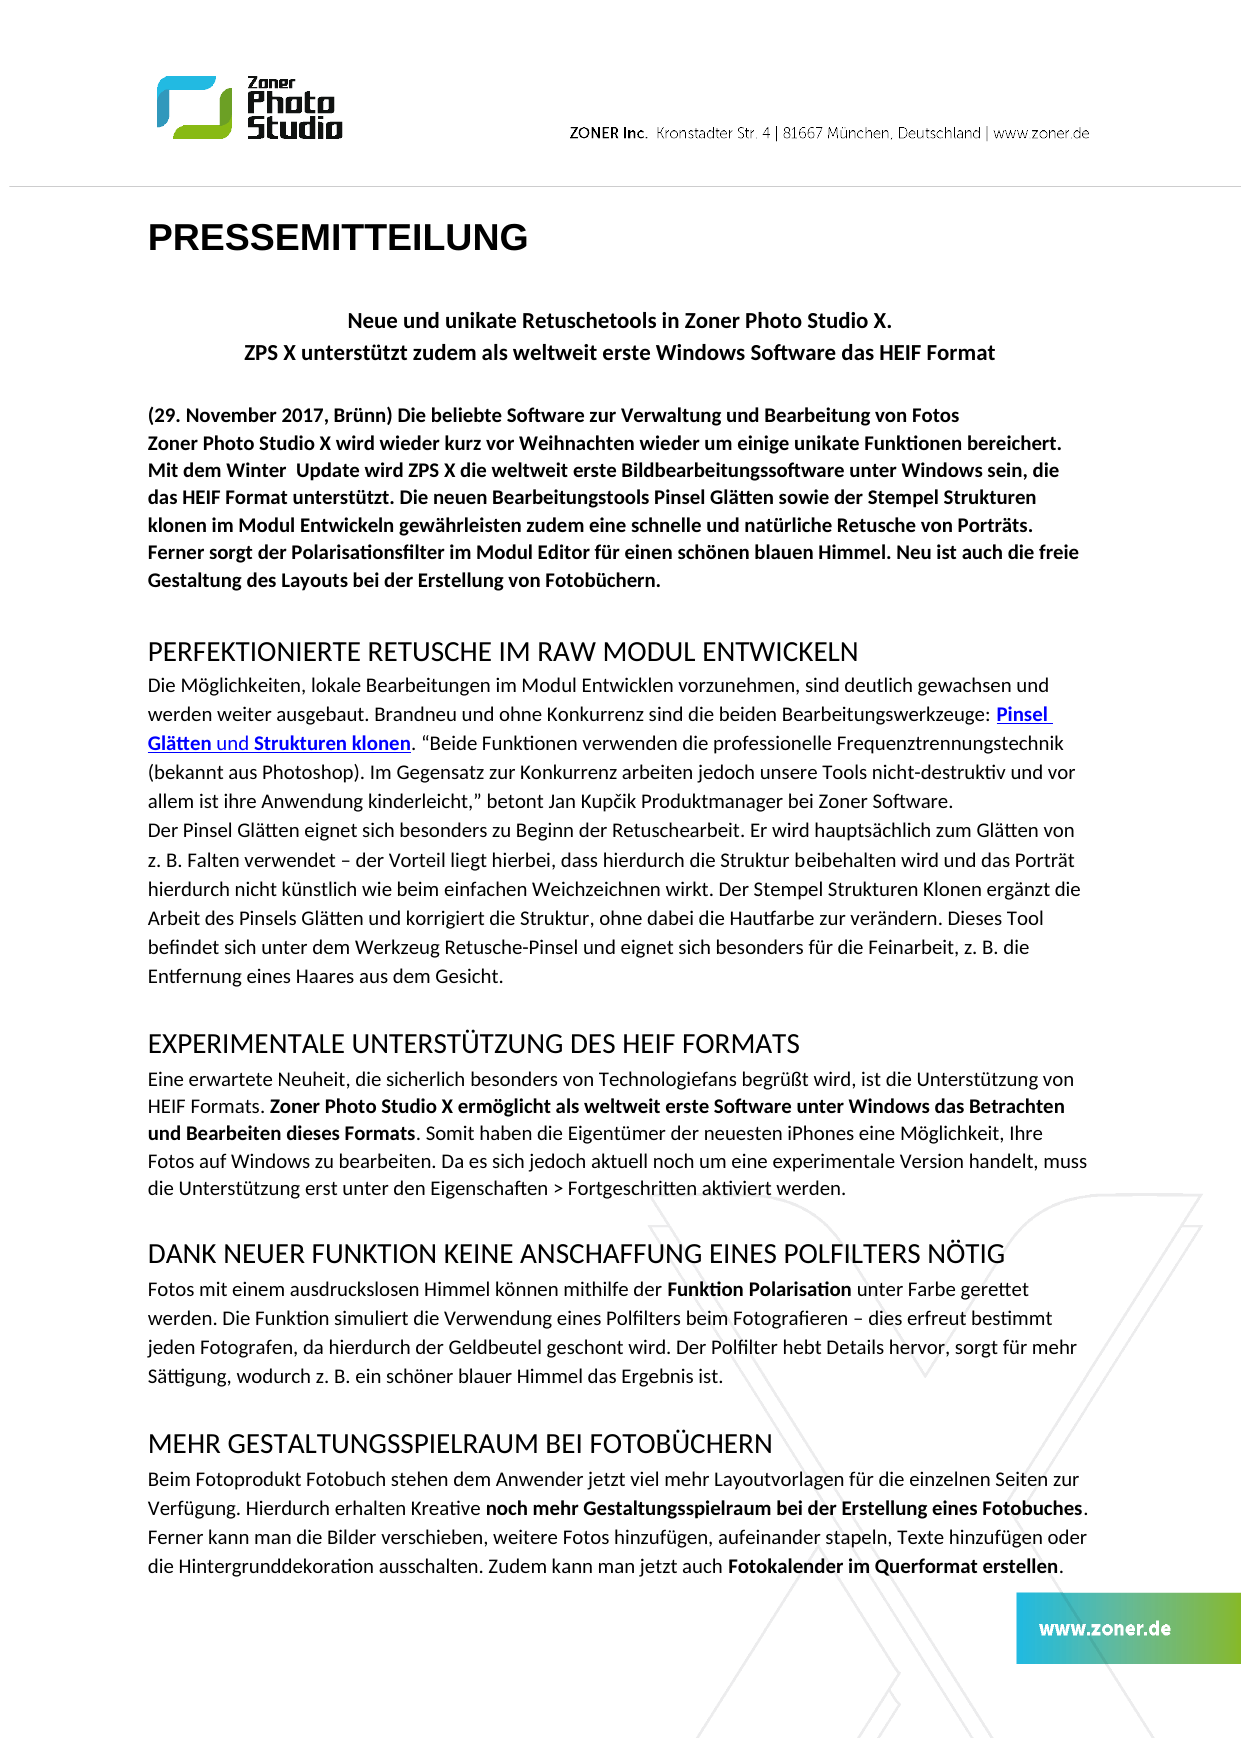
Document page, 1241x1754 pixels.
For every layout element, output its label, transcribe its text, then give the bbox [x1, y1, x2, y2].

text MEHR GESTALTUNGSSPIELRAUM BEI FOTOBÜCHERN [148, 1425, 1093, 1460]
text ZPS X unterstützt zudem als weltweit erste Windows Software das HEIF Format [148, 338, 1093, 366]
subtitle Eine erwartete Neuheit, die sicherlich besonders von Technologiefans begrüßt wird, ist die Unterstützung von HEIF Formats. Zoner Photo Studio X ermöglicht als weltweit erste Software unter Windows das Betrachten und Bearbeiten dieses Formats. Somit haben die Eigentümer der neuesten iPhones eine Möglichkeit, Ihre Fotos auf Windows zu bearbeiten. Da es sich jedoch aktuell noch um eine experimentale Version handelt, muss die Unterstützung erst unter den Eigenschaften > Fortgeschritten aktiviert werden. [148, 1066, 1093, 1201]
subtitle (29. November 2017, Brünn) Die beliebte Software zur Verwaltung und Bearbeitung von Fotos Zoner Photo Studio X wird wieder kurz vor Weihnachten wieder um einige unikate Funktionen bereichert. Mit dem Winter Update wird ZPS X die weltweit erste Bildbearbeitungssoftware unter Windows sein, die das HEIF Format unterstützt. Die neuen Bearbeitungstools Pinsel Glätten sowie der Stempel Strukturen klonen im Modul Entwickeln gewährleisten zudem eine schnelle und natürliche Retusche von Porträts. Ferner sorgt der Polarisationsfilter im Modul Editor für einen schönen blauen Himmel. Neu ist auch die freie Gestaltung des Layouts bei der Erstellung von Fotobüchern. PERFEKTIONIERTE RETUSCHE IM RAW MODUL ENTWICKELN [148, 402, 1093, 669]
subtitle DANK NEUER FUNKTION KEINE ANSCHAFFUNG EINES POLFILTERS NÖTIG [148, 1235, 1093, 1271]
subtitle EXPERIMENTALE UNTERSTÜTZUNG DES HEIF FORMATS [148, 1025, 1093, 1061]
text Der Pinsel Glätten eignet sich besonders zu Beginn der Retuschearbeit. Er wird hauptsächlich zum Glätten von z. B. Falten verwendet – der Vorteil liegt hierbei, dass hierdurch die Struktur beibehalten wird und das Porträt hierdurch nicht künstlich wie beim einfachen Weichzeichnen wirkt. Der Stempel Strukturen Klonen ergänzt die Arbeit des Pinsels Glätten und korrigiert die Struktur, ohne dabei die Hautfarbe zur verändern. Dieses Tool befindet sich unter dem Werkzeug Retusche-Pinsel und eignet sich besonders für die Feinarbeit, z. B. die Entfernung eines Haares aus dem Gesicht. [148, 818, 1093, 1021]
text Fotos mit einem ausdruckslosen Himmel können mithilfe der Funktion Polarisation unter Farbe gerettet werden. Die Funktion simuliert die Verwendung eines Polfilters beim Fotografieren – dies erfreut bestimmt jeden Fotografen, da hierdurch der Geldbeutel geschont wird. Der Polfilter hebt Details hervor, sorgt für mehr Sättigung, wodurch z. B. ein schöner blauer Himmel das Ergebnis ist. [148, 1276, 1093, 1389]
picture [9, 76, 1241, 1738]
text Beim Fotoprodukt Fotobuch stehen dem Anwender jetzt viel mehr Layoutvorlagen für die einzelnen Seiten zur Verfügung. Hierdurch erhalten Kreative noch mehr Gestaltungsspielraum bei der Erstellung eines Fotobuches. Ferner kann man die Bilder verschieben, weitere Fotos hinzufügen, aufeinander stapeln, Texte hinzufügen oder die Hintergrunddekoration ausschalten. Zudem kann man jetzt auch Fotokalender im Querformat erstellen. [148, 1466, 1093, 1579]
text Neue und unikate Retuschetools in Zoner Photo Studio X. [148, 306, 1093, 334]
text PRESSEMITTEILUNG [148, 215, 1093, 258]
text Die Möglichkeiten, lokale Bearbeitungen im Modul Entwicklen vorzunehmen, sind deutlich gewachsen und werden weiter ausgebaut. Brandneu und ohne Konkurrenz sind die beiden Bearbeitungswerkzeuge: Pinsel Glätten und Strukturen klonen. “Beide Funktionen verwenden die professionelle Frequenztrennungstechnik (bekannt aus Photoshop). Im Gegensatz zur Konkurrenz arbeiten jedoch unsere Tools nicht-destruktiv und vor allem ist ihre Anwendung kinderleicht,” betont Jan Kupčik Produktmanager bei Zoner Software. [148, 672, 1093, 814]
